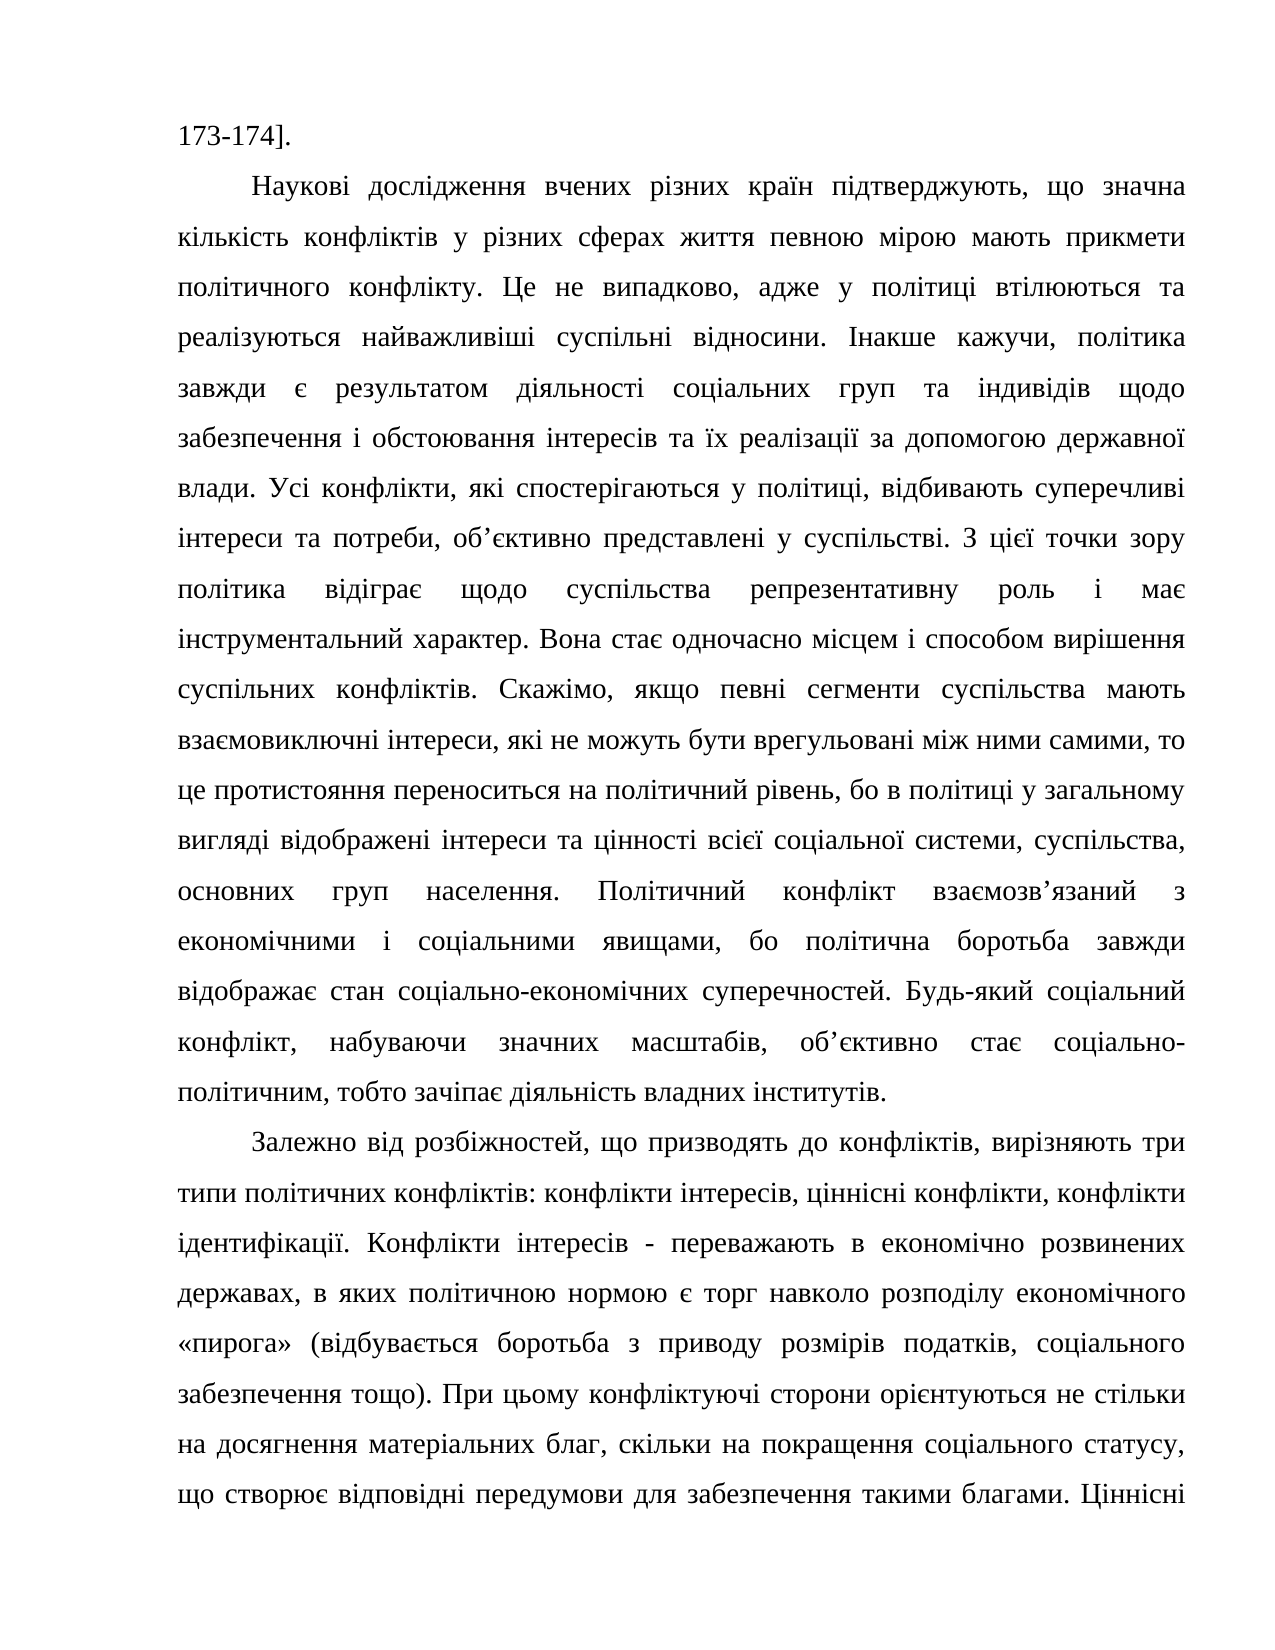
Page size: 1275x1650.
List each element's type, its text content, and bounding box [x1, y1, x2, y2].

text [177, 1124, 1186, 1510]
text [177, 118, 1186, 152]
text Наукові дослідження вчених різних країн підтверджують, що значна кількість конфліктів у різних сферах життя певною мірою мають прикмети політичного конфлікту. Це не випадково, адже у політиці втілюються та реалізуються найважливіші суспільні відносини. Інакше кажучи, політика завжди є результатом діяльності соціальних груп та індивідів щодо забезпечення і обстоювання інтересів та їх реалізації за допомогою державної влади. Усі конфлікти, які спостерігаються у політиці, відбивають суперечливі інтереси та потреби, об’єктивно представлені у суспільстві. З цієї точки зору політика відіграє щодо суспільства репрезентативну роль і має інструментальний характер. Вона стає одночасно місцем і способом вирішення суспільних конфліктів. Скажімо, якщо певні сегменти суспільства мають взаємовиключні інтереси, які не можуть бути врегульовані між ними самими, то це протистояння переноситься на політичний рівень, бо в політиці у загальному вигляді відображені інтереси та цінності всієї соціальної системи, суспільства, основних груп населення. Політичний конфлікт взаємозв’язаний з економічними і соціальними явищами, бо політична боротьба завжди відображає стан соціально-економічних суперечностей. Будь-який соціальний конфлікт, набуваючи значних масштабів, об’єктивно стає соціально-політичним, тобто зачіпає діяльність владних інститутів. [177, 168, 1186, 1108]
